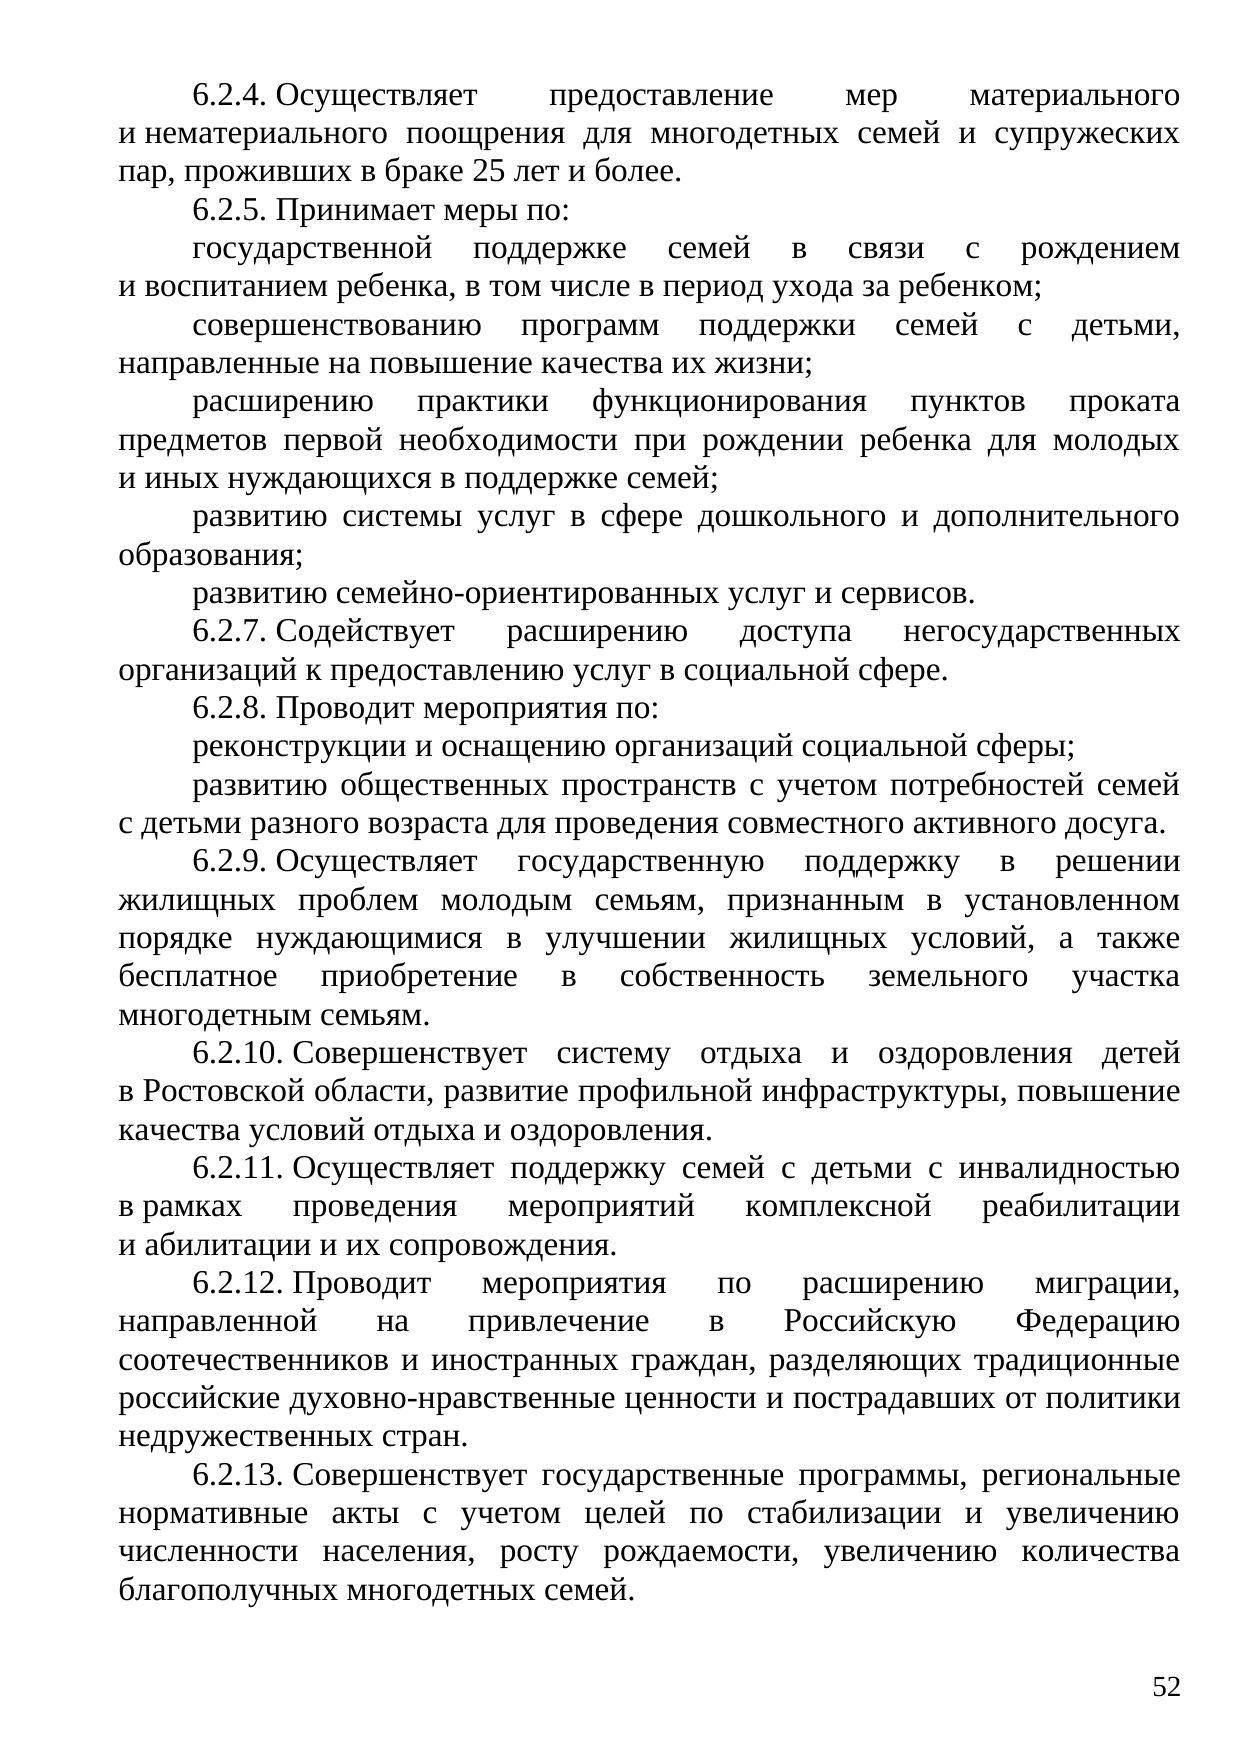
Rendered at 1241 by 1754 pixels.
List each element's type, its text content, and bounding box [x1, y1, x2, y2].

text 6.2.11. Осуществляет поддержку семей с детьми с инвалидностью в рамках проведения мероприятий комплексной реабилитации и абилитации и их сопровождения. [118, 1147, 1181, 1262]
text 6.2.5. Принимает меры по: [118, 189, 1181, 227]
text государственной поддержке семей в связи с рождением и воспитанием ребенка, в том числе в период ухода за ребенком; [118, 227, 1181, 304]
text 6.2.8. Проводит мероприятия по: [118, 687, 1181, 726]
text развитию системы услуг в сфере дошкольного и дополнительного образования; [118, 496, 1181, 572]
text совершенствованию программ поддержки семей с детьми, направленные на повышение качества их жизни; [118, 304, 1181, 381]
text 6.2.4. Осуществляет предоставление мер материального и нематериального поощрения для многодетных семей и супружеских пар, проживших в браке 25 лет и более. [118, 74, 1181, 189]
text реконструкции и оснащению организаций социальной сферы; [118, 726, 1181, 764]
text развитию семейно-ориентированных услуг и сервисов. [118, 572, 1181, 611]
text 6.2.10. Совершенствует систему отдыха и оздоровления детей в Ростовской области, развитие профильной инфраструктуры, повышение качества условий отдыха и оздоровления. [118, 1032, 1181, 1147]
text развитию общественных пространств с учетом потребностей семей с детьми разного возраста для проведения совместного активного досуга. [118, 764, 1181, 841]
text расширению практики функционирования пунктов проката предметов первой необходимости при рождении ребенка для молодых и иных нуждающихся в поддержке семей; [118, 381, 1181, 496]
text 6.2.12. Проводит мероприятия по расширению миграции, направленной на привлечение в Российскую Федерацию соотечественников и иностранных граждан, разделяющих традиционные российские духовно-нравственные ценности и пострадавших от политики недружественных стран. [118, 1262, 1181, 1454]
text 6.2.7. Содействует расширению доступа негосударственных организаций к предоставлению услуг в социальной сфере. [118, 611, 1181, 687]
text 6.2.13. Совершенствует государственные программы, региональные нормативные акты с учетом целей по стабилизации и увеличению численности населения, росту рождаемости, увеличению количества благополучных многодетных семей. [118, 1454, 1181, 1607]
text 6.2.9. Осуществляет государственную поддержку в решении жилищных проблем молодым семьям, признанным в установленном порядке нуждающимися в улучшении жилищных условий, а также бесплатное приобретение в собственность земельного участка многодетным семьям. [118, 841, 1181, 1032]
